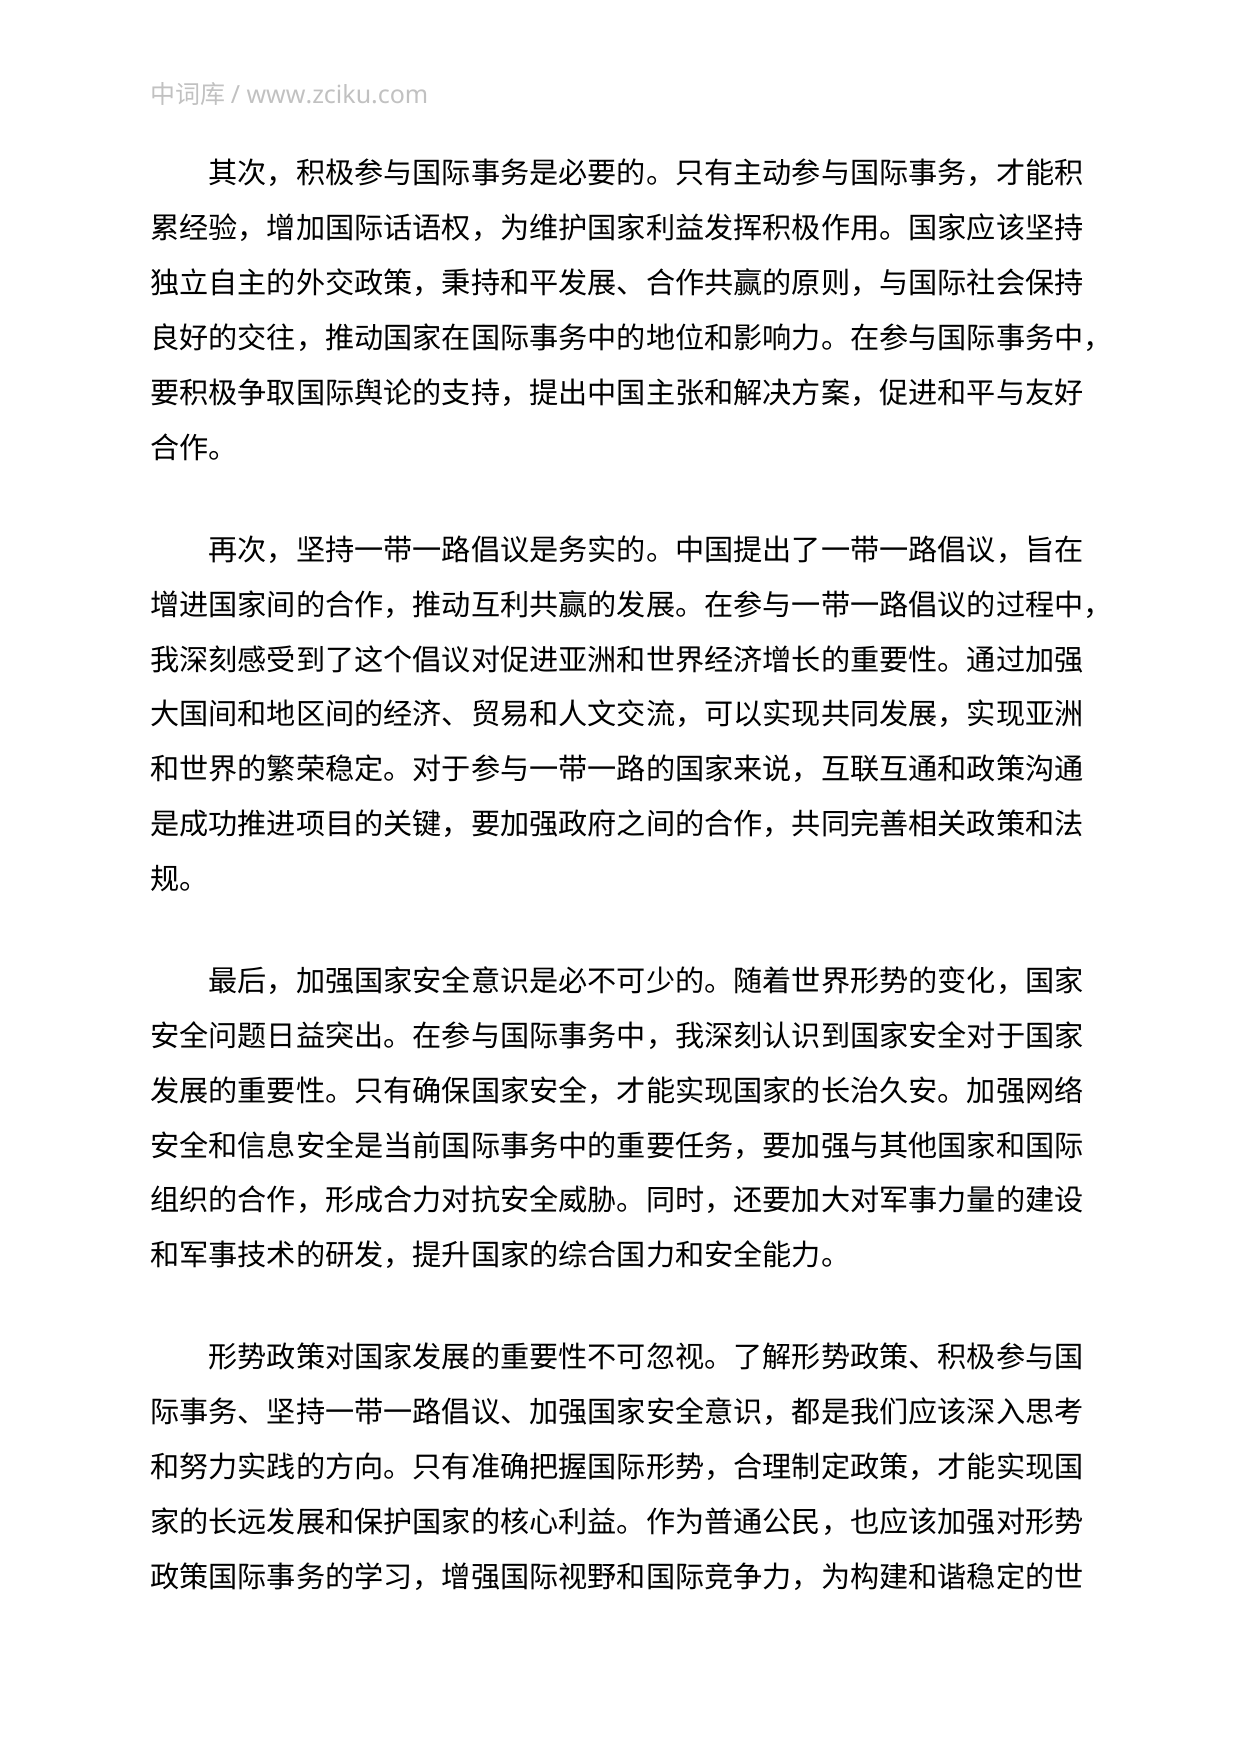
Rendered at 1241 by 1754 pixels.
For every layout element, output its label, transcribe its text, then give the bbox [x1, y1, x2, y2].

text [150, 1334, 1090, 1596]
text 最后，加强国家安全意识是必不可少的。随着世界形势的变化，国家安全问题日益突出。在参与国际事务中，我深刻认识到国家安全对于国家发展的重要性。只有确保国家安全，才能实现国家的长治久安。加强网络安全和信息安全是当前国际事务中的重要任务，要加强与其他国家和国际组织的合作，形成合力对抗安全威胁。同时，还要加大对军事力量的建设和军事技术的研发，提升国家的综合国力和安全能力。 [150, 957, 1090, 1274]
text 其次，积极参与国际事务是必要的。只有主动参与国际事务，才能积累经验，增加国际话语权，为维护国家利益发挥积极作用。国家应该坚持独立自主的外交政策，秉持和平发展、合作共赢的原则，与国际社会保持良好的交往，推动国家在国际事务中的地位和影响力。在参与国际事务中，要积极争取国际舆论的支持，提出中国主张和解决方案，促进和平与友好合作。 [150, 150, 1090, 467]
text 再次，坚持一带一路倡议是务实的。中国提出了一带一路倡议，旨在增进国家间的合作，推动互利共赢的发展。在参与一带一路倡议的过程中，我深刻感受到了这个倡议对促进亚洲和世界经济增长的重要性。通过加强大国间和地区间的经济、贸易和人文交流，可以实现共同发展，实现亚洲和世界的繁荣稳定。对于参与一带一路的国家来说，互联互通和政策沟通是成功推进项目的关键，要加强政府之间的合作，共同完善相关政策和法规。 [150, 526, 1090, 898]
